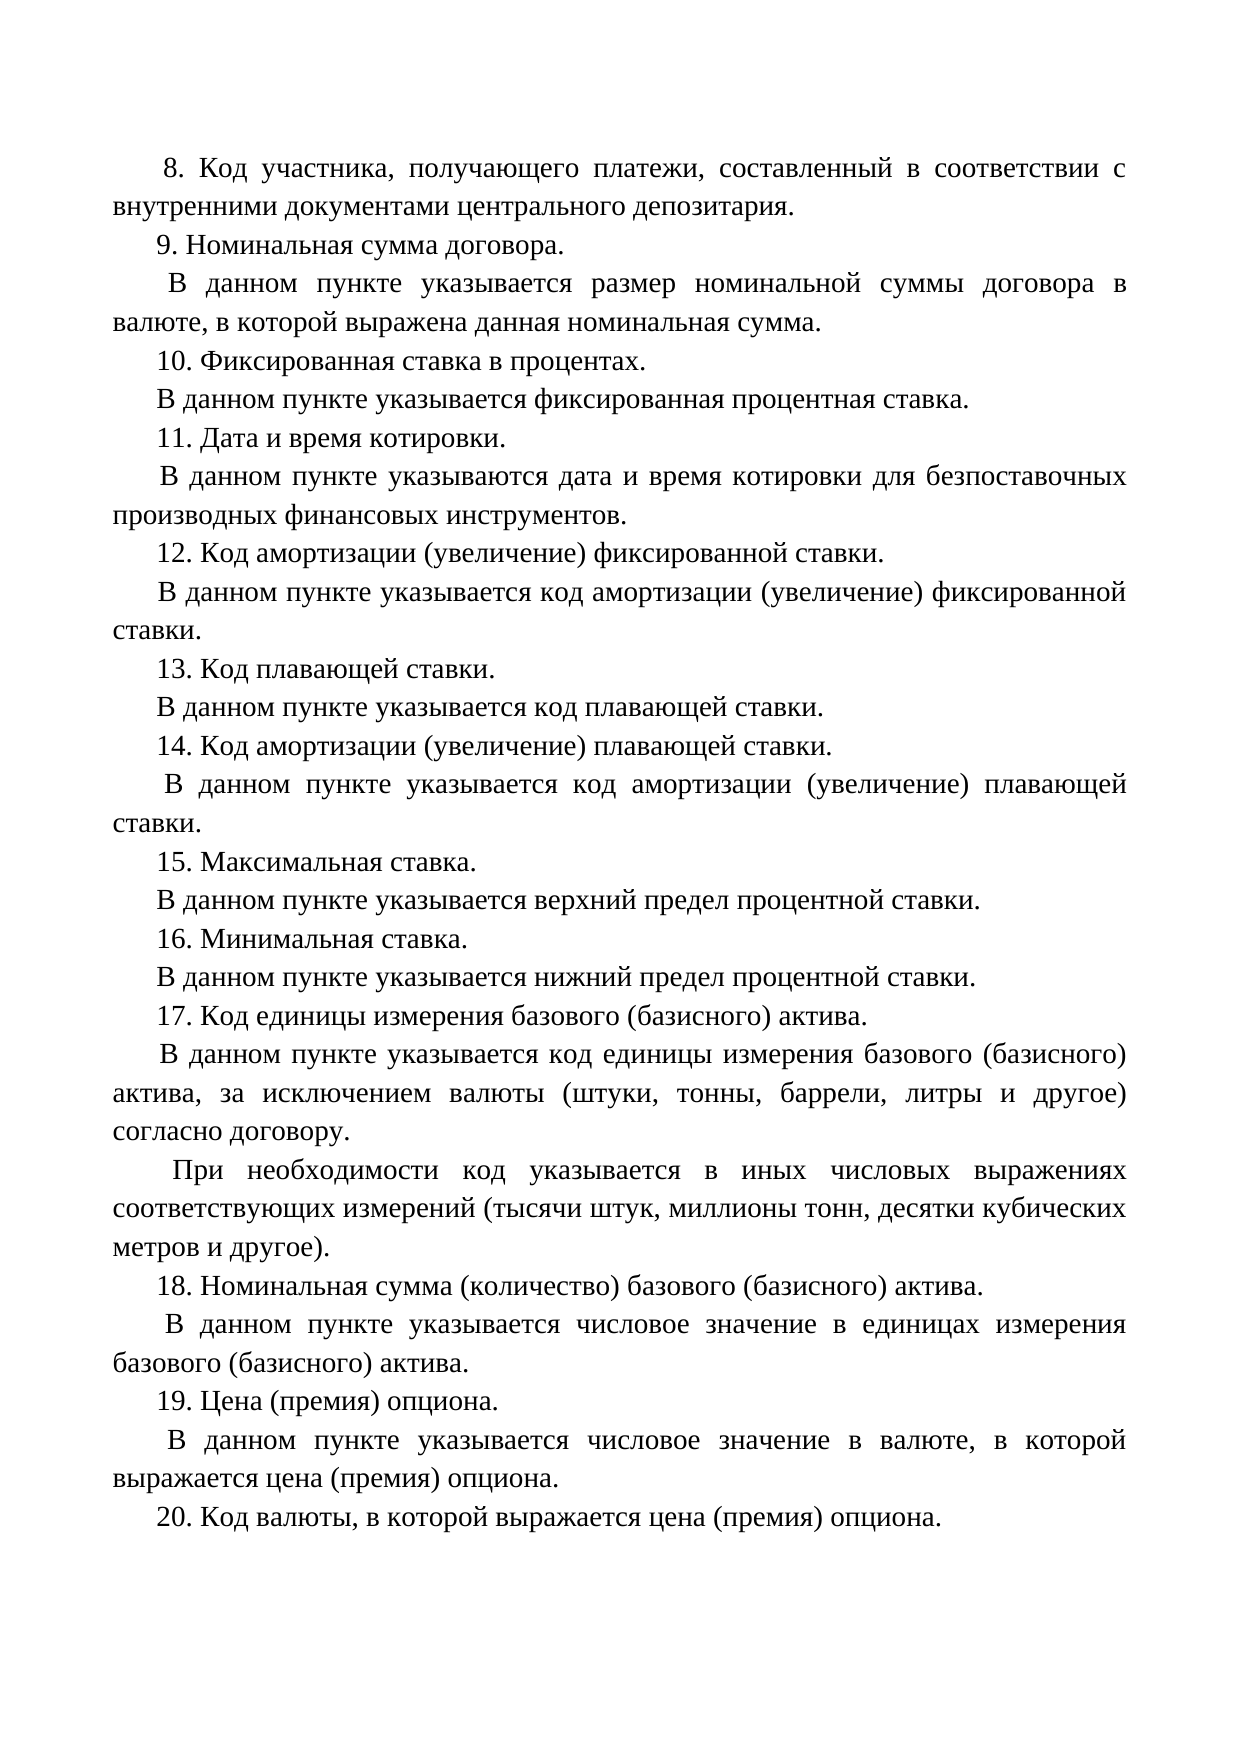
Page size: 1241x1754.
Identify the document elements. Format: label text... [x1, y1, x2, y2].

text 8. Код участника, получающего платежи, составленный в соответствии с внутренними документами центрального депозитария. [112, 150, 1128, 222]
text 9. Номинальная сумма договора. [112, 227, 1128, 261]
text 10. Фиксированная ставка в процентах. [112, 343, 1128, 376]
text В данном пункте указываются дата и время котировки для безпоставочных производных финансовых инструментов. [112, 458, 1128, 530]
text В данном пункте указывается код амортизации (увеличение) фиксированной ставки. [112, 574, 1128, 646]
text В данном пункте указывается числовое значение в единицах измерения базового (базисного) актива. [112, 1306, 1128, 1378]
text 15. Максимальная ставка. [112, 844, 1128, 877]
text 18. Номинальная сумма (количество) базового (базисного) актива. [112, 1268, 1128, 1301]
text В данном пункте указывается размер номинальной суммы договора в валюте, в которой выражена данная номинальная сумма. [112, 266, 1128, 338]
text 20. Код валюты, в которой выражается цена (премия) опциона. [112, 1499, 1128, 1532]
text 14. Код амортизации (увеличение) плавающей ставки. [112, 728, 1128, 762]
text 13. Код плавающей ставки. [112, 651, 1128, 684]
text 12. Код амортизации (увеличение) фиксированной ставки. [112, 535, 1128, 569]
text 16. Минимальная ставка. [112, 921, 1128, 954]
text 17. Код единицы измерения базового (базисного) актива. [112, 998, 1128, 1031]
text В данном пункте указывается фиксированная процентная ставка. [112, 381, 1128, 415]
text 19. Цена (премия) опциона. [112, 1383, 1128, 1417]
text При необходимости код указывается в иных числовых выражениях соответствующих измерений (тысячи штук, миллионы тонн, десятки кубических метров и другое). [112, 1152, 1128, 1263]
text В данном пункте указывается нижний предел процентной ставки. [112, 959, 1128, 993]
text В данном пункте указывается числовое значение в валюте, в которой выражается цена (премия) опциона. [112, 1422, 1128, 1494]
text 11. Дата и время котировки. [112, 420, 1128, 453]
text В данном пункте указывается код амортизации (увеличение) плавающей ставки. [112, 767, 1128, 839]
text В данном пункте указывается код плавающей ставки. [112, 689, 1128, 723]
text В данном пункте указывается верхний предел процентной ставки. [112, 882, 1128, 916]
text В данном пункте указывается код единицы измерения базового (базисного) актива, за исключением валюты (штуки, тонны, баррели, литры и другое) согласно договору. [112, 1036, 1128, 1147]
